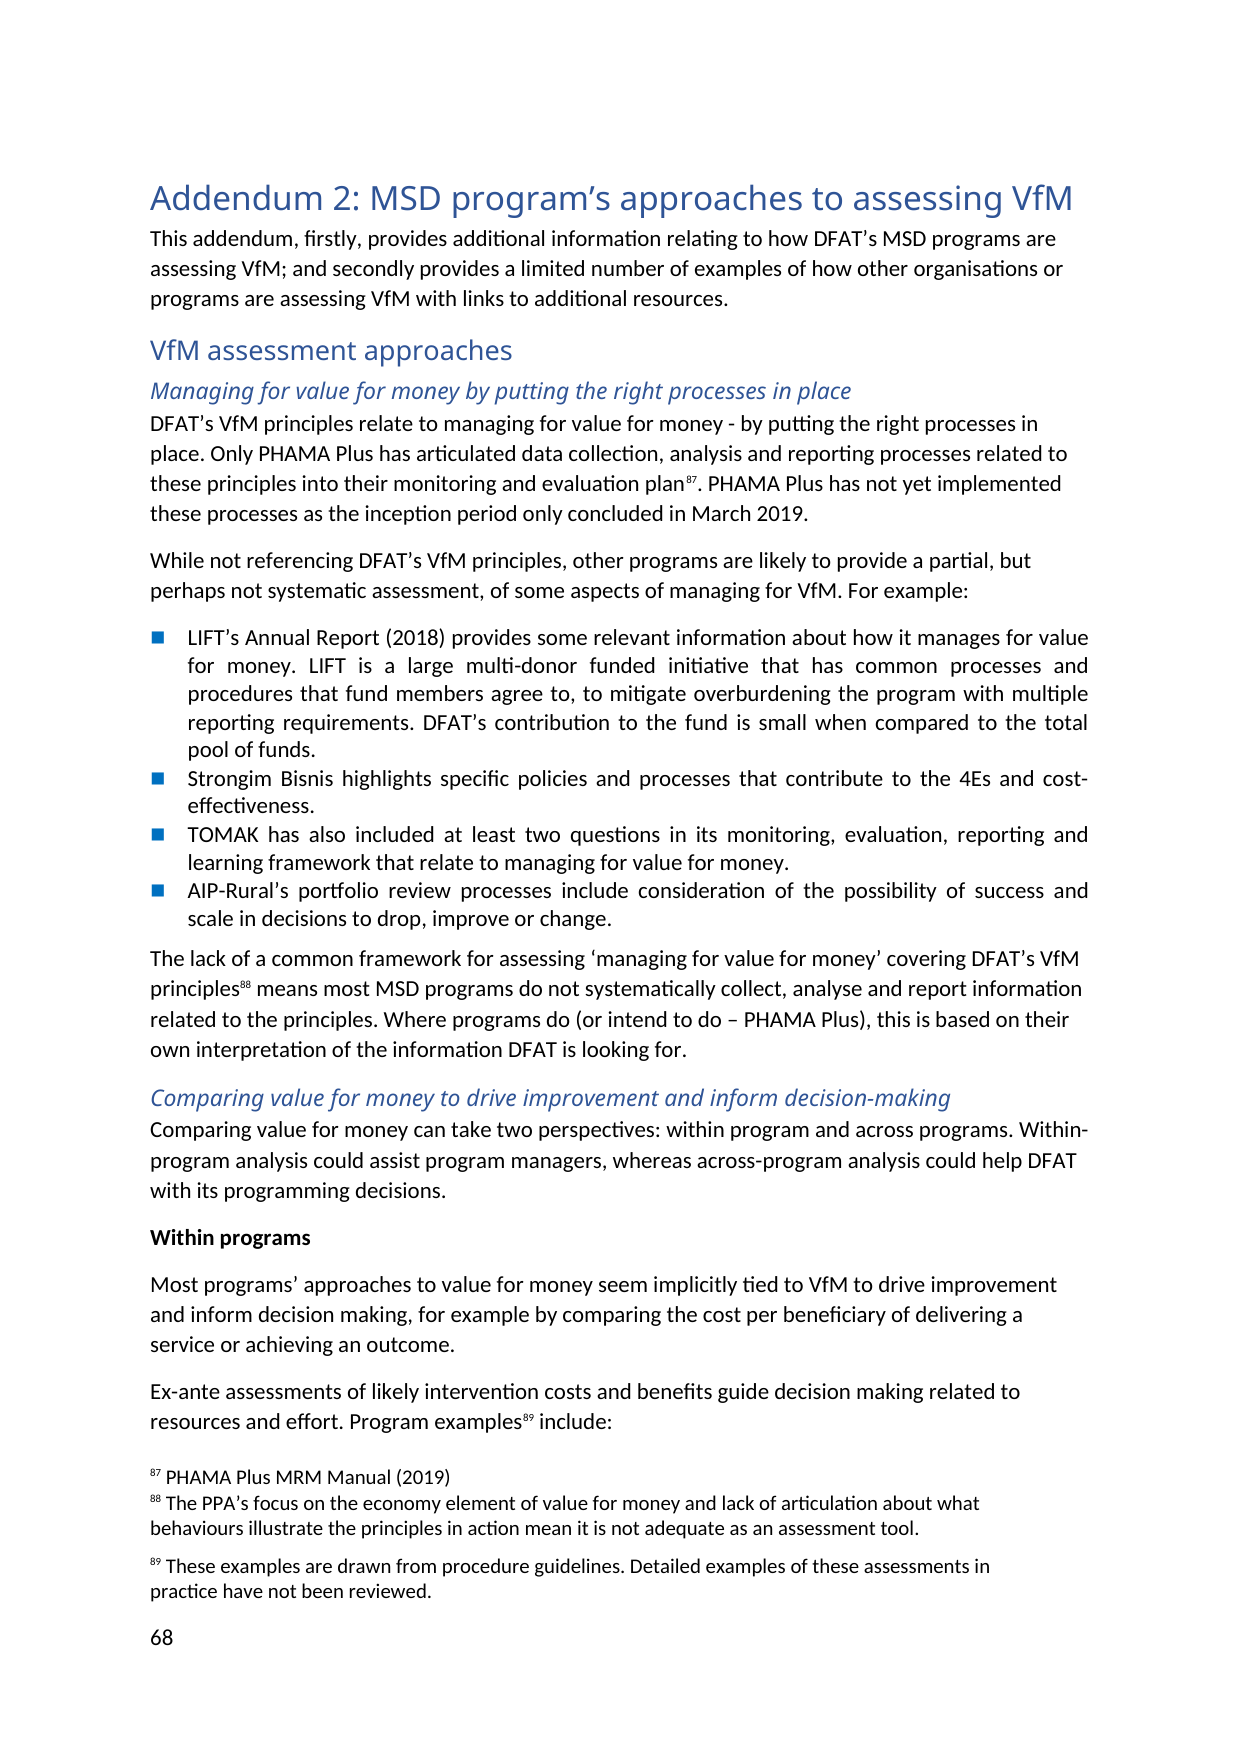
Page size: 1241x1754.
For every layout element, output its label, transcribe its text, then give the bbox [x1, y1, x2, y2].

text Comparing value for money can take two perspectives: within program and across programs. Within-program analysis could assist program managers, whereas across-program analysis could help DFAT with its programming decisions. [150, 1116, 1090, 1204]
text Ex-ante assessments of likely intervention costs and benefits guide decision making related to resources and effort. Program examples include: [150, 1377, 1090, 1435]
text Within programs [150, 1223, 1090, 1251]
text This addendum, firstly, provides additional information relating to how DFAT’s MSD programs are assessing VfM; and secondly provides a limited number of examples of how other organisations or programs are assessing VfM with links to additional resources. [150, 224, 1090, 312]
text While not referencing DFAT’s VfM principles, other programs are likely to provide a partial, but perhaps not systematic assessment, of some aspects of managing for VfM. For example: [150, 546, 1090, 605]
list TOMAK has also included at least two questions in its monitoring, evaluation, reporting and learning framework that relate to managing for value for money. [150, 820, 1090, 876]
list AIP-Rural’s portfolio review processes include consideration of the possibility of success and scale in decisions to drop, improve or change. [150, 876, 1090, 932]
subtitle Managing for value for money by putting the right processes in place [150, 375, 1090, 406]
subtitle Comparing value for money to drive improvement and inform decision-making [150, 1082, 1090, 1113]
text Most programs’ approaches to value for money seem implicitly tied to VfM to drive improvement and inform decision making, for example by comparing the cost per beneficiary of delivering a service or achieving an outcome. [150, 1270, 1090, 1358]
subtitle Addendum 2: MSD program’s approaches to assessing VfM [150, 175, 1090, 220]
text DFAT’s VfM principles relate to managing for value for money - by putting the right processes in place. Only PHAMA Plus has articulated data collection, analysis and reporting processes related to these principles into their monitoring and evaluation plan. PHAMA Plus has not yet implemented these processes as the inception period only concluded in March 2019. [150, 409, 1090, 528]
subtitle VfM assessment approaches [150, 331, 1090, 368]
text The lack of a common framework for assessing ‘managing for value for money’ covering DFAT’s VfM principles means most MSD programs do not systematically collect, analyse and report information related to the principles. Where programs do (or intend to do – PHAMA Plus), this is based on their own interpretation of the information DFAT is looking for. [150, 944, 1090, 1063]
list Strongim Bisnis highlights specific policies and processes that contribute to the 4Es and cost-effectiveness. [150, 764, 1090, 820]
list LIFT’s Annual Report (2018) provides some relevant information about how it manages for value for money. LIFT is a large multi-donor funded initiative that has common processes and procedures that fund members agree to, to mitigate overburdening the program with multiple reporting requirements. DFAT’s contribution to the fund is small when compared to the total pool of funds. [150, 623, 1090, 764]
